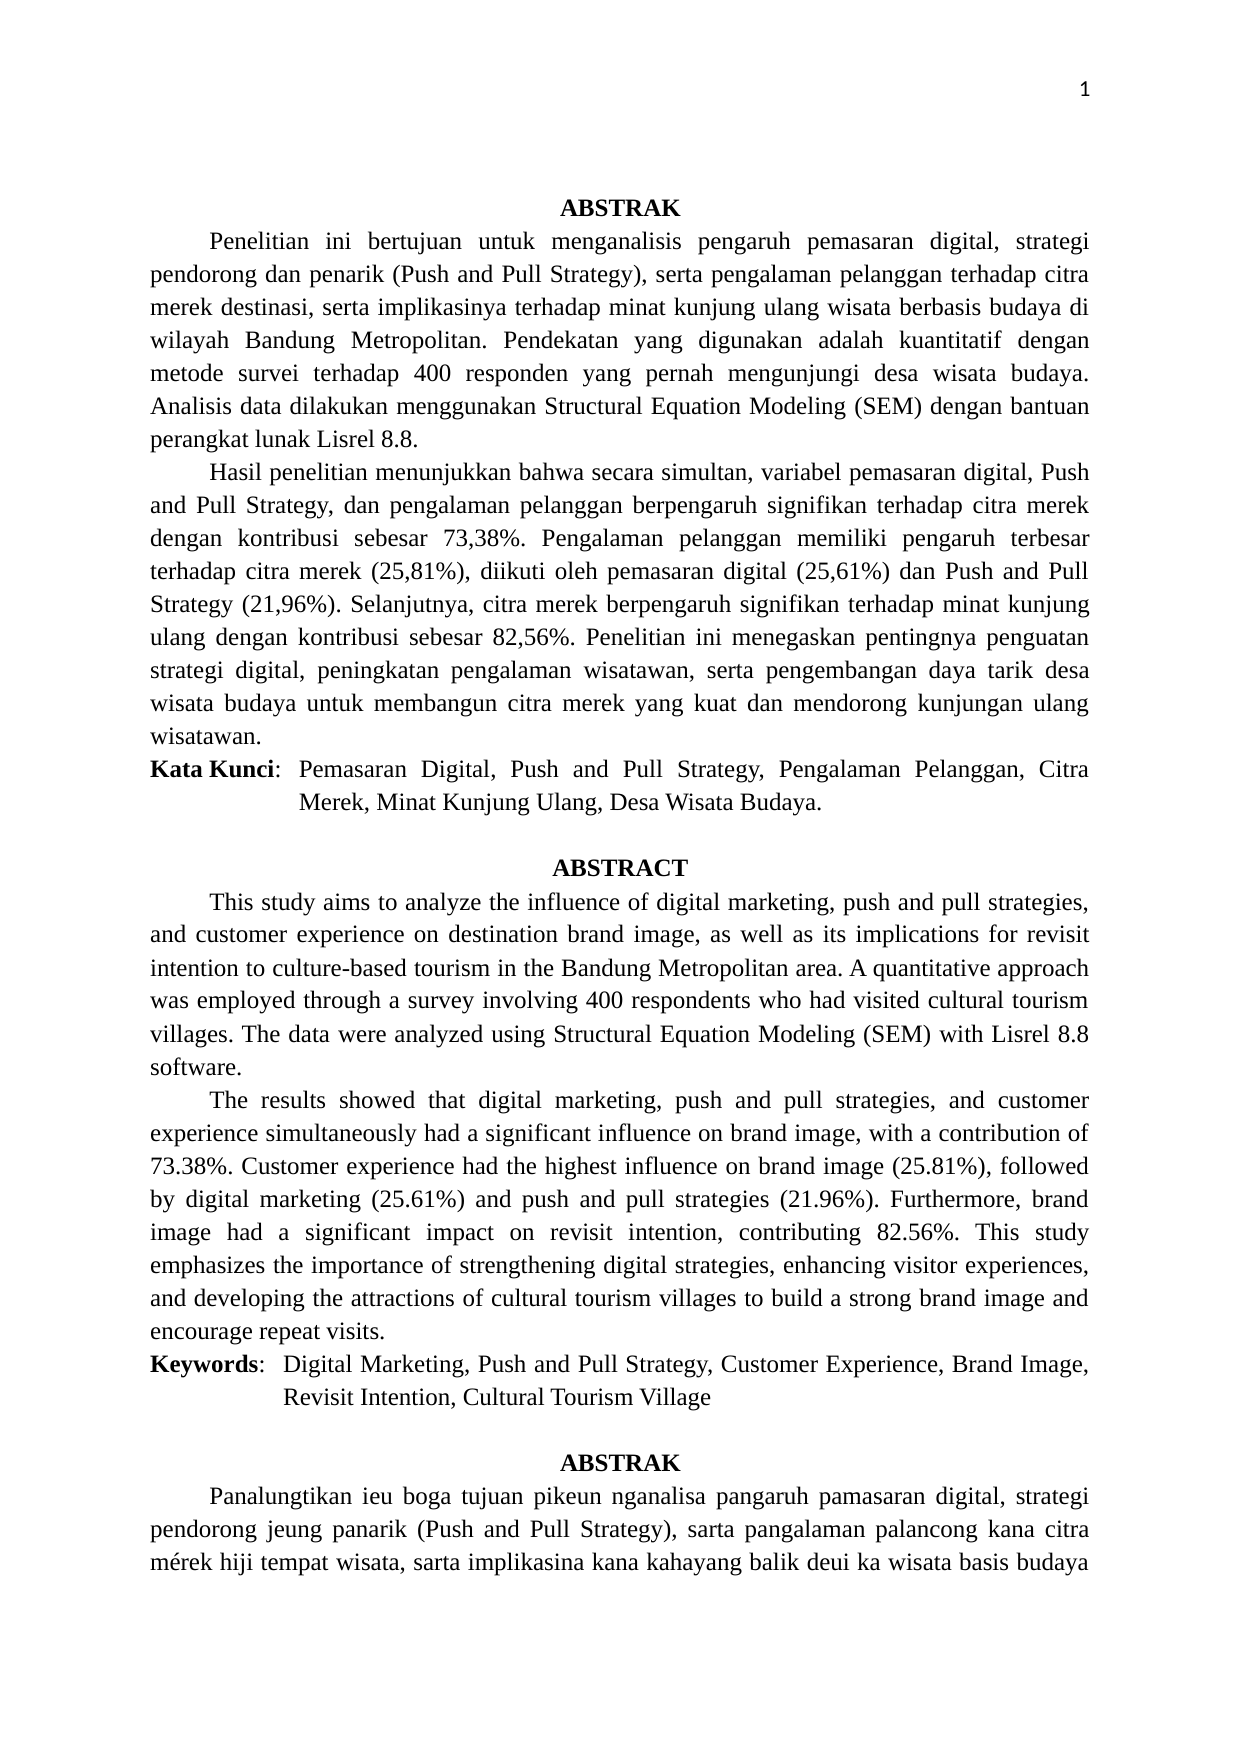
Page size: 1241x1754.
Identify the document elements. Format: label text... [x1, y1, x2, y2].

text This study aims to analyze the influence of digital marketing, push and pull strategies, and customer experience on destination brand image, as well as its implications for revisit intention to culture-based tourism in the Bandung Metropolitan area. A quantitative approach was employed through a survey involving 400 respondents who had visited cultural tourism villages. The data were analyzed using Structural Equation Modeling (SEM) with Lisrel 8.8 software. [150, 887, 1090, 1080]
text ABSTRAK [150, 193, 1090, 222]
text ABSTRAK [150, 1448, 1090, 1477]
text Hasil penelitian menunjukkan bahwa secara simultan, variabel pemasaran digital, Push and Pull Strategy, dan pengalaman pelanggan berpengaruh signifikan terhadap citra merek dengan kontribusi sebesar 73,38%. Pengalaman pelanggan memiliki pengaruh terbesar terhadap citra merek (25,81%), diikuti oleh pemasaran digital (25,61%) dan Push and Pull Strategy (21,96%). Selanjutnya, citra merek berpengaruh signifikan terhadap minat kunjung ulang dengan kontribusi sebesar 82,56%. Penelitian ini menegaskan pentingnya penguatan strategi digital, peningkatan pengalaman wisatawan, serta pengembangan daya tarik desa wisata budaya untuk membangun citra merek yang kuat dan mendorong kunjungan ulang wisatawan. [150, 457, 1090, 750]
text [150, 1481, 1090, 1576]
text Penelitian ini bertujuan untuk menganalisis pengaruh pemasaran digital, strategi pendorong dan penarik (Push and Pull Strategy), serta pengalaman pelanggan terhadap citra merek destinasi, serta implikasinya terhadap minat kunjung ulang wisata berbasis budaya di wilayah Bandung Metropolitan. Pendekatan yang digunakan adalah kuantitatif dengan metode survei terhadap 400 responden yang pernah mengunjungi desa wisata budaya. Analisis data dilakukan menggunakan Structural Equation Modeling (SEM) dengan bantuan perangkat lunak Lisrel 8.8. [150, 226, 1090, 453]
text The results showed that digital marketing, push and pull strategies, and customer experience simultaneously had a significant influence on brand image, with a contribution of 73.38%. Customer experience had the highest influence on brand image (25.81%), followed by digital marketing (25.61%) and push and pull strategies (21.96%). Furthermore, brand image had a significant impact on revisit intention, contributing 82.56%. This study emphasizes the importance of strengthening digital strategies, enhancing visitor experiences, and developing the attractions of cultural tourism villages to build a strong brand image and encourage repeat visits. [150, 1085, 1090, 1344]
text ABSTRACT [150, 853, 1090, 882]
text Kata Kunci: Pemasaran Digital, Push and Pull Strategy, Pengalaman Pelanggan, Citra Merek, Minat Kunjung Ulang, Desa Wisata Budaya. [150, 754, 1090, 816]
text Keywords: Digital Marketing, Push and Pull Strategy, Customer Experience, Brand Image, Revisit Intention, Cultural Tourism Village [150, 1349, 1090, 1411]
